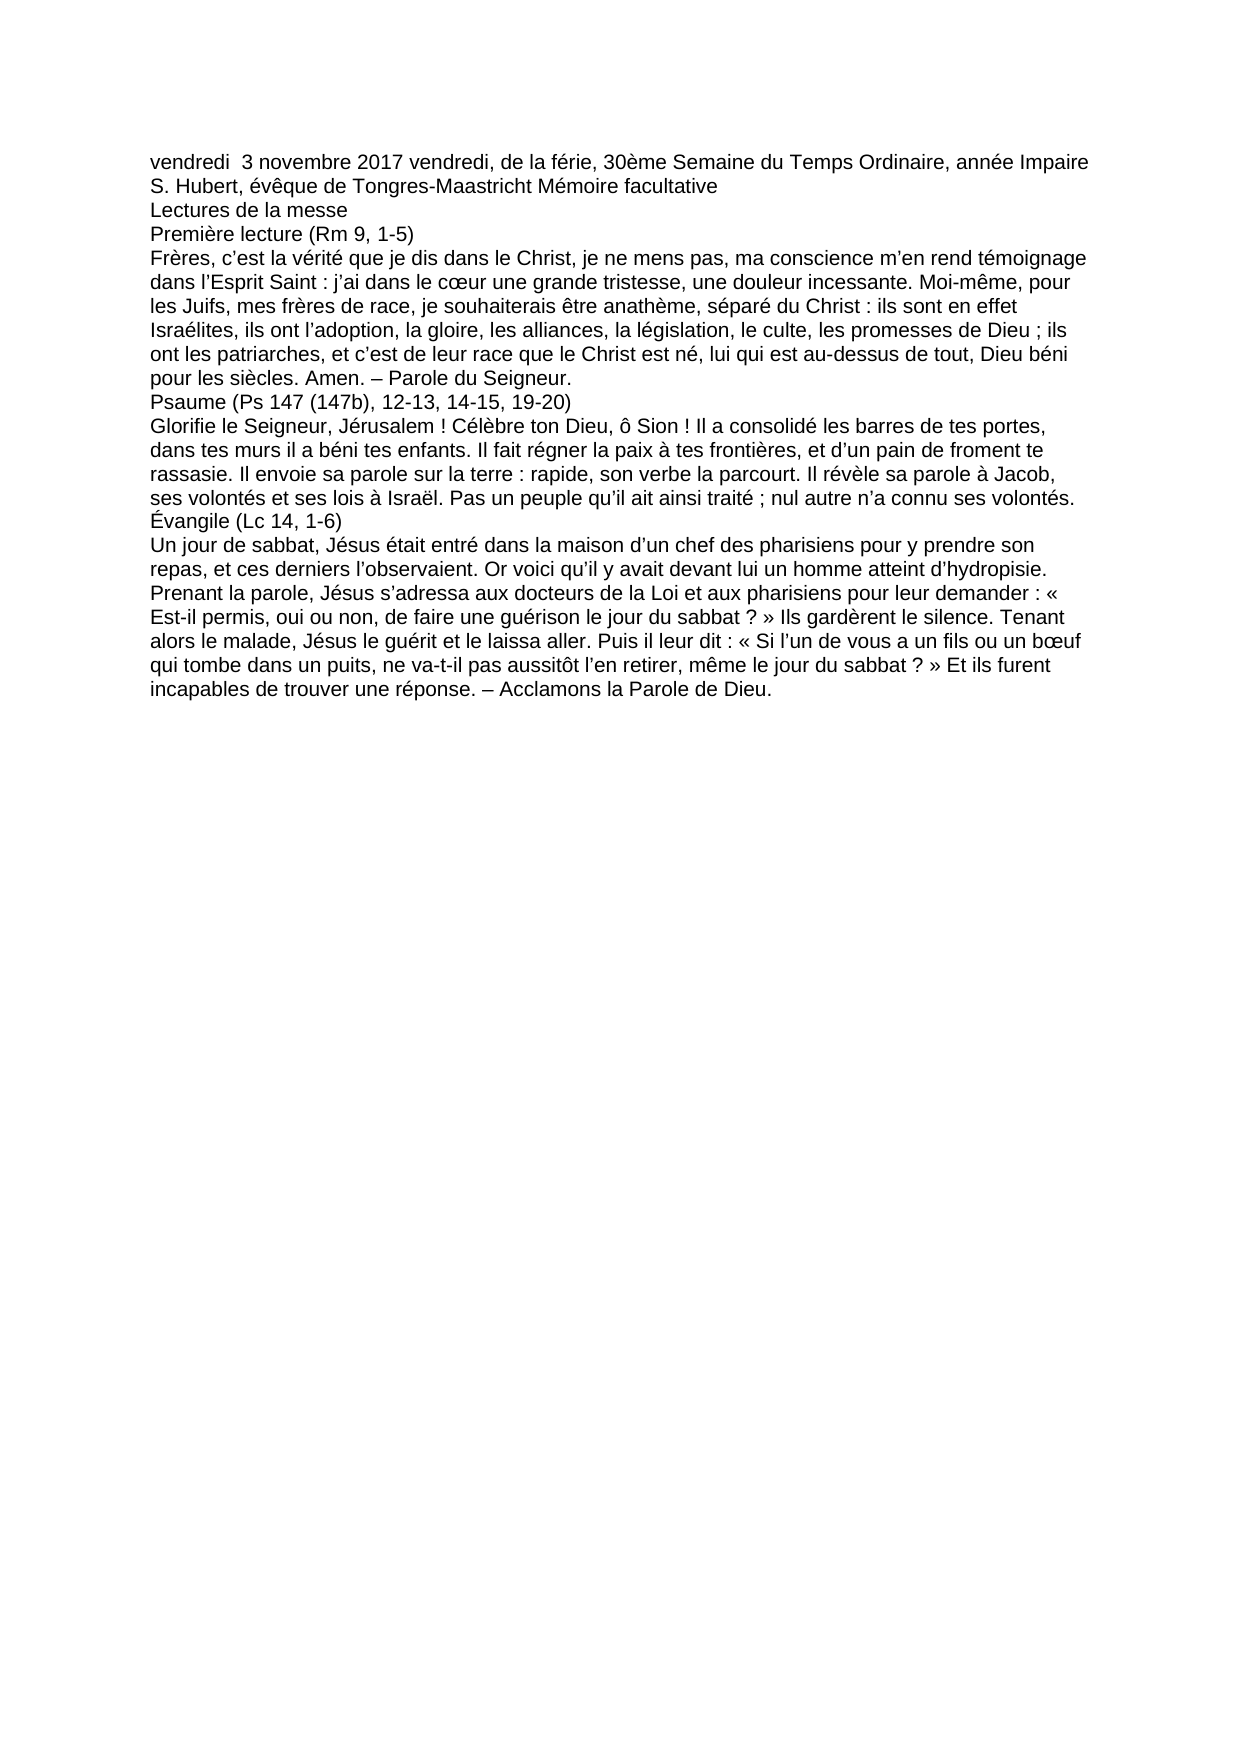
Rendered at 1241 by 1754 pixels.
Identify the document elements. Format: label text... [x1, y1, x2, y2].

text Glorifie le Seigneur, Jérusalem ! Célèbre ton Dieu, ô Sion ! Il a consolidé les barres de tes portes, dans tes murs il a béni tes enfants. Il fait régner la paix à tes frontières, et d’un pain de froment te rassasie. Il envoie sa parole sur la terre : rapide, son verbe la parcourt. Il révèle sa parole à Jacob, ses volontés et ses lois à Israël. Pas un peuple qu’il ait ainsi traité ; nul autre n’a connu ses volontés. [150, 413, 1090, 509]
text Un jour de sabbat, Jésus était entré dans la maison d’un chef des pharisiens pour y prendre son repas, et ces derniers l’observaient. Or voici qu’il y avait devant lui un homme atteint d’hydropisie. Prenant la parole, Jésus s’adressa aux docteurs de la Loi et aux pharisiens pour leur demander : « Est-il permis, oui ou non, de faire une guérison le jour du sabbat ? » Ils gardèrent le silence. Tenant alors le malade, Jésus le guérit et le laissa aller. Puis il leur dit : « Si l’un de vous a un fils ou un bœuf qui tombe dans un puits, ne va-t-il pas aussitôt l’en retirer, même le jour du sabbat ? » Et ils furent incapables de trouver une réponse. – Acclamons la Parole de Dieu. [150, 533, 1090, 701]
text Frères, c’est la vérité que je dis dans le Christ, je ne mens pas, ma conscience m’en rend témoignage dans l’Esprit Saint : j’ai dans le cœur une grande tristesse, une douleur incessante. Moi-même, pour les Juifs, mes frères de race, je souhaiterais être anathème, séparé du Christ : ils sont en effet Israélites, ils ont l’adoption, la gloire, les alliances, la législation, le culte, les promesses de Dieu ; ils ont les patriarches, et c’est de leur race que le Christ est né, lui qui est au-dessus de tout, Dieu béni pour les siècles. Amen. – Parole du Seigneur. [150, 246, 1090, 389]
